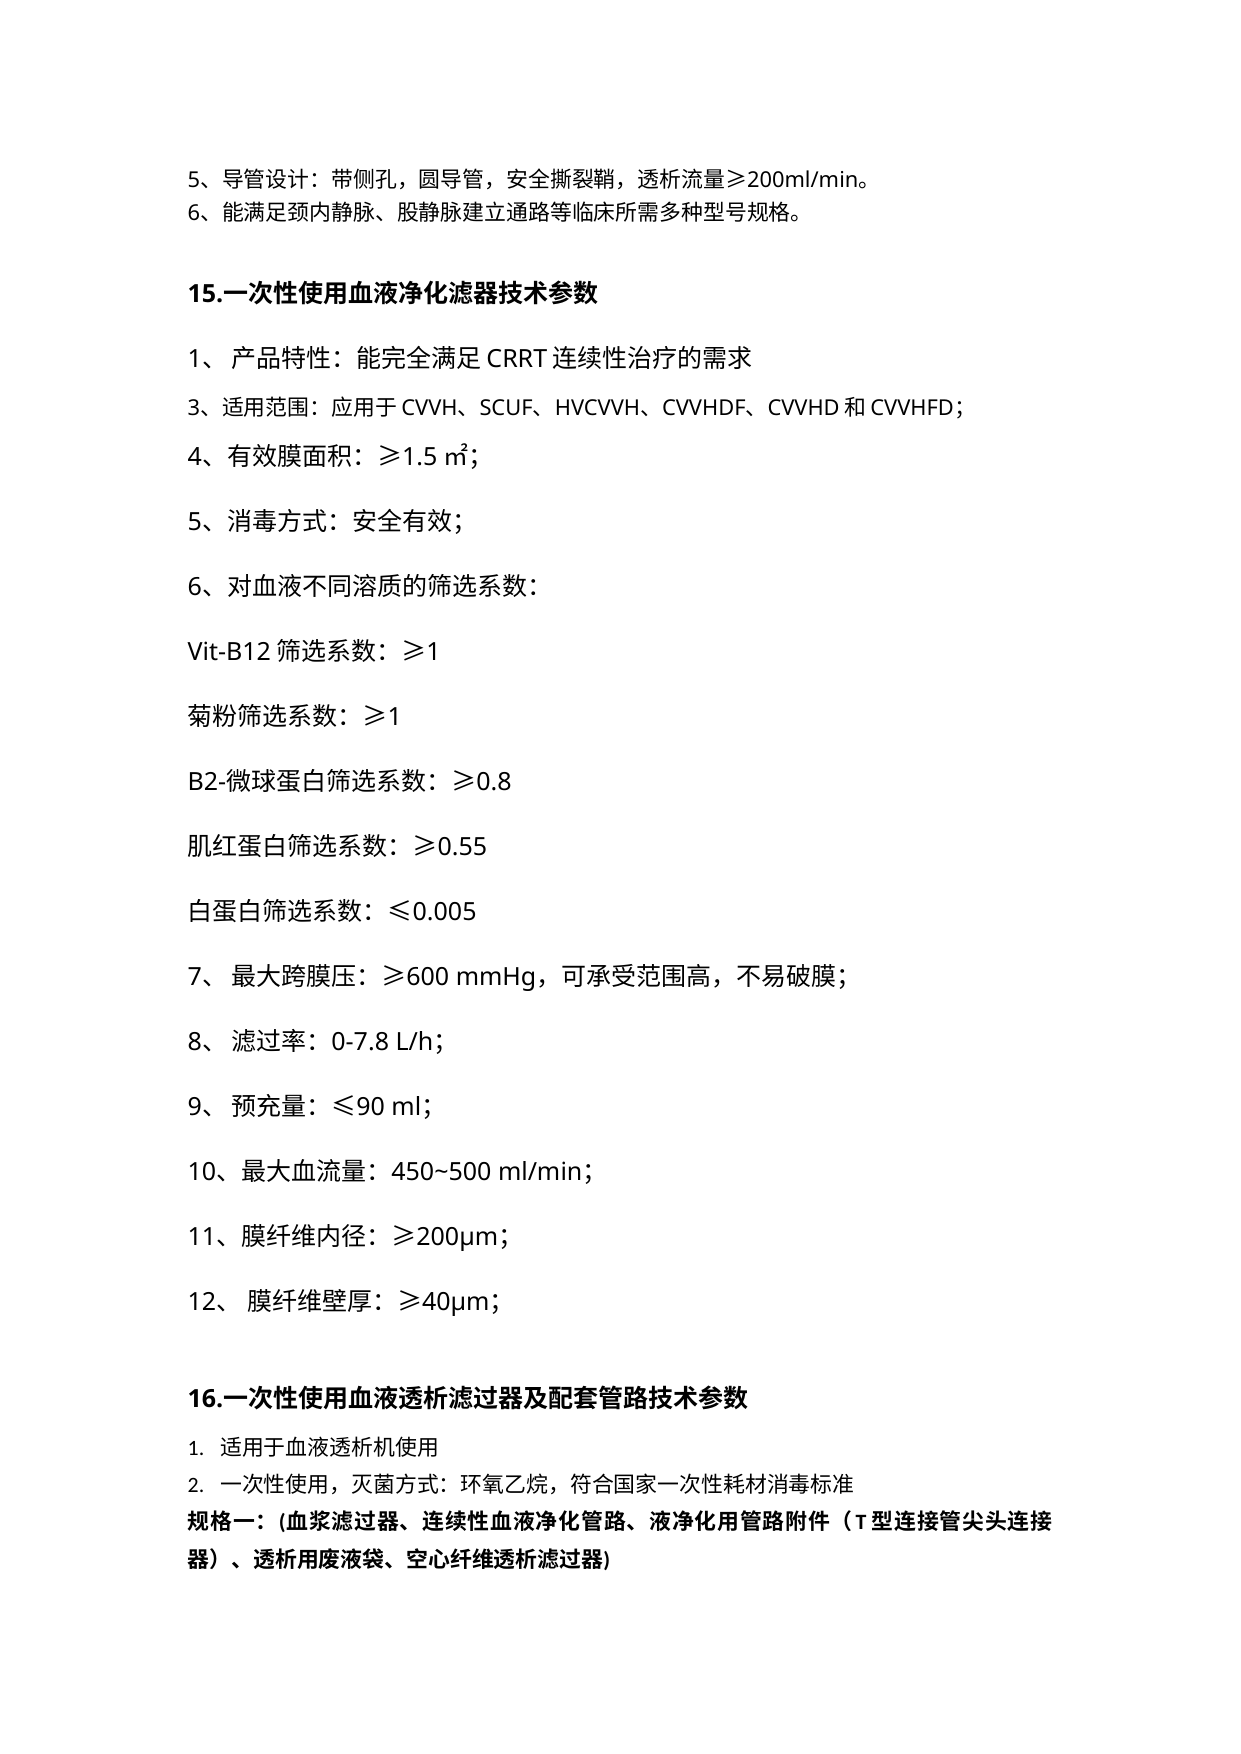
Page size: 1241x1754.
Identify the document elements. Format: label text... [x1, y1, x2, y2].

text 6、能满足颈内静脉、股静脉建立通路等临床所需多种型号规格。 [187, 194, 1053, 227]
list 产品特性：能完全满足CRRT连续性治疗的需求 [187, 324, 1053, 389]
text 肌红蛋白筛选系数：≥0.55 [187, 812, 1053, 877]
text 白蛋白筛选系数：≤0.005 [187, 877, 1053, 942]
text 10、最大血流量：450~500 ml/min； [187, 1137, 1053, 1202]
list 最大跨膜压：≥600 mmHg，可承受范围高，不易破膜； [187, 942, 1053, 1007]
text 11、膜纤维内径：≥200μm； [187, 1202, 1053, 1267]
text 12、 膜纤维壁厚：≥40μm； [187, 1267, 1053, 1332]
text 5、导管设计：带侧孔，圆导管，安全撕裂鞘，透析流量≥200ml/min。 [187, 162, 1053, 194]
text 16.一次性使用血液透析滤过器及配套管路技术参数 [187, 1364, 1053, 1429]
list 滤过率：0-7.8 L/h； [187, 1007, 1053, 1072]
text 15.一次性使用血液净化滤器技术参数 [187, 259, 1053, 324]
list 一次性使用，灭菌方式：环氧乙烷，符合国家一次性耗材消毒标准 [187, 1467, 1053, 1499]
text 4、有效膜面积：≥1.5 ㎡； [187, 422, 1053, 487]
text 5、消毒方式：安全有效； [187, 487, 1053, 552]
text Vit-B12筛选系数：≥1 [187, 617, 1053, 682]
list 适用于血液透析机使用 [187, 1429, 1053, 1462]
text Β2-微球蛋白筛选系数：≥0.8 [187, 747, 1053, 812]
text 3、适用范围：应用于CVVH、SCUF、HVCVVH、CVVHDF、CVVHD和CVVHFD； [187, 389, 1053, 422]
list 预充量：≤90 ml； [187, 1072, 1053, 1137]
list 规格一：(血浆滤过器、连续性血液净化管路、液净化用管路附件（T型连接管尖头连接器）、透析用废液袋、空心纤维透析滤过器) [187, 1504, 1053, 1574]
text 6、对血液不同溶质的筛选系数： [187, 552, 1053, 617]
text 菊粉筛选系数：≥1 [187, 682, 1053, 747]
